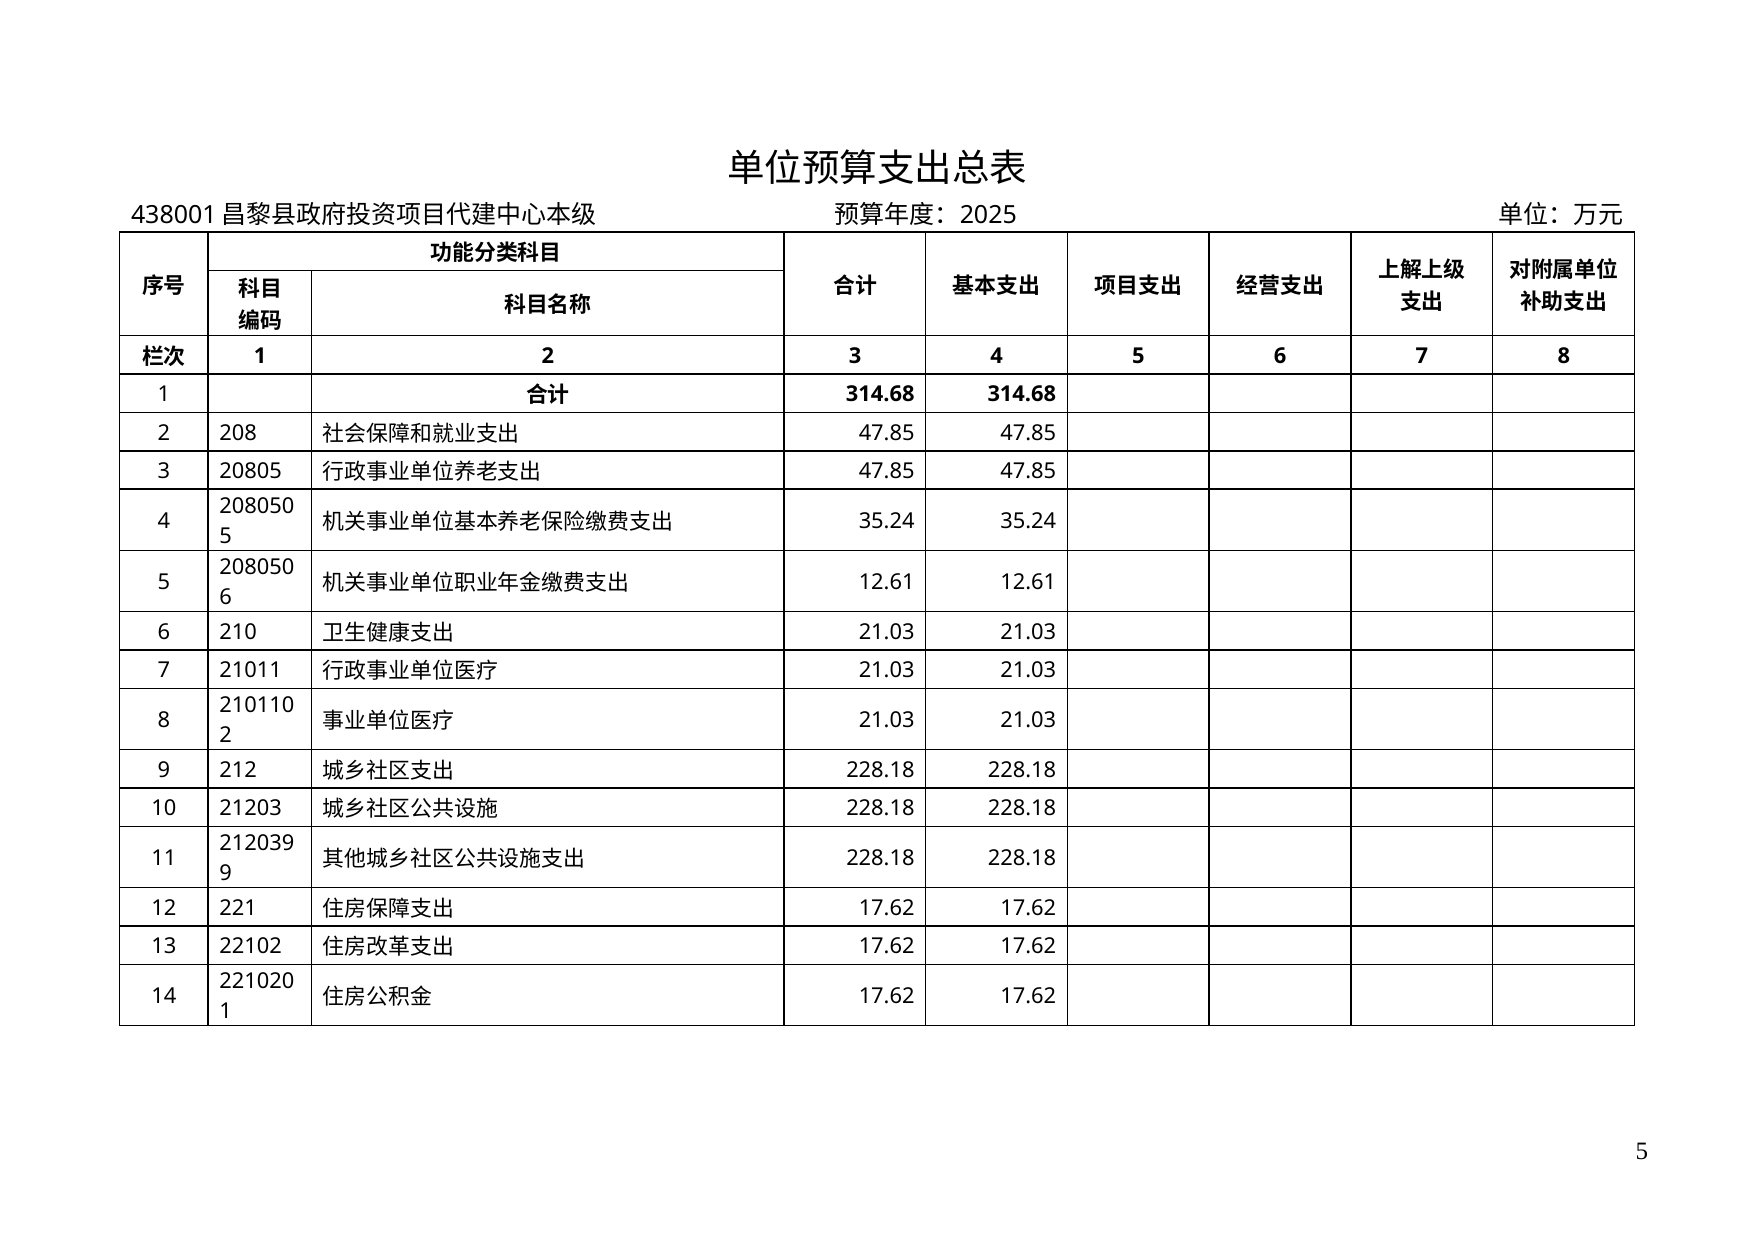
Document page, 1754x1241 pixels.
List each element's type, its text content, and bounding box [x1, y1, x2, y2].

table_cell [1068, 750, 1208, 787]
table_cell [1210, 651, 1350, 687]
table_cell 4 [120, 490, 207, 549]
table_cell [1352, 651, 1492, 687]
table_cell 17.62 [785, 965, 925, 1025]
table_cell 12.61 [926, 551, 1067, 611]
table_cell [1210, 927, 1350, 963]
table_cell 14 [120, 965, 207, 1025]
table_cell 228.18 [926, 789, 1067, 826]
table_cell [1493, 452, 1634, 488]
table_cell 3 [785, 336, 925, 373]
table_cell [1068, 888, 1208, 925]
table_cell [1352, 413, 1492, 450]
table_cell 1 [120, 375, 207, 411]
table_cell 228.18 [926, 750, 1067, 787]
table_cell [1068, 490, 1208, 549]
table_cell [1493, 827, 1634, 887]
table_cell [209, 375, 311, 411]
table_cell [1068, 927, 1208, 963]
table_cell [1352, 689, 1492, 749]
table_cell 35.24 [926, 490, 1067, 549]
table_cell 2120399 [209, 827, 311, 887]
table_cell 城乡社区公共设施 [312, 789, 783, 826]
table_cell 上解上级 支出 [1352, 233, 1492, 334]
table_cell [1352, 551, 1492, 611]
table_cell [1493, 750, 1634, 787]
table_cell 功能分类科目 [209, 233, 783, 270]
table_cell 12 [120, 888, 207, 925]
table_cell 社会保障和就业支出 [312, 413, 783, 450]
table_cell 2 [120, 413, 207, 450]
table_cell [1210, 413, 1350, 450]
text 单位预算支出总表 [106, 142, 1648, 193]
table_cell 合计 [785, 233, 925, 334]
table_cell 20805 [209, 452, 311, 488]
table_cell 2 [312, 336, 783, 373]
table_cell 47.85 [926, 452, 1067, 488]
table_cell [1352, 927, 1492, 963]
table_cell 6 [120, 612, 207, 649]
table_cell 住房保障支出 [312, 888, 783, 925]
table_cell 314.68 [785, 375, 925, 411]
table_cell 210 [209, 612, 311, 649]
table_cell 7 [120, 651, 207, 687]
table_cell [1210, 551, 1350, 611]
table_cell [1068, 413, 1208, 450]
table_cell [1352, 612, 1492, 649]
table_cell 1 [209, 336, 311, 373]
table_cell [1210, 375, 1350, 411]
table_cell 228.18 [926, 827, 1067, 887]
table_cell [1210, 827, 1350, 887]
table_cell [1210, 750, 1350, 787]
table_cell [1068, 452, 1208, 488]
table_cell [1210, 490, 1350, 549]
table_cell 21.03 [926, 651, 1067, 687]
table_cell 21.03 [926, 612, 1067, 649]
table_cell 事业单位医疗 [312, 689, 783, 749]
table_cell 8 [120, 689, 207, 749]
table_cell [1068, 965, 1208, 1025]
table_cell 8 [1493, 336, 1634, 373]
table_cell [1352, 452, 1492, 488]
table_cell 4 [926, 336, 1067, 373]
table_cell 科目 编码 [209, 271, 311, 334]
table_cell [1493, 551, 1634, 611]
table_cell 21203 [209, 789, 311, 826]
table_cell 卫生健康支出 [312, 612, 783, 649]
table_header 预算年度：2025 [785, 195, 1067, 231]
table_cell 21.03 [785, 651, 925, 687]
table_cell 35.24 [785, 490, 925, 549]
table_cell 17.62 [785, 927, 925, 963]
table_cell [1068, 651, 1208, 687]
table_cell [1493, 413, 1634, 450]
table_cell [1493, 375, 1634, 411]
table_cell [1352, 827, 1492, 887]
table_cell [1210, 689, 1350, 749]
table_cell 科目名称 [312, 271, 783, 334]
table_cell [1210, 789, 1350, 826]
table_cell 208 [209, 413, 311, 450]
table_cell 21.03 [785, 689, 925, 749]
table_cell 13 [120, 927, 207, 963]
table_cell [1210, 612, 1350, 649]
table_cell 行政事业单位医疗 [312, 651, 783, 687]
table_cell 合计 [312, 375, 783, 411]
table_cell 2080506 [209, 551, 311, 611]
table_cell 6 [1210, 336, 1350, 373]
table_cell 5 [1068, 336, 1208, 373]
table_cell 栏次 [120, 336, 207, 373]
table_cell [1068, 827, 1208, 887]
table_cell 17.62 [926, 888, 1067, 925]
table_header 单位：万元 [1068, 195, 1634, 231]
table_cell 机关事业单位职业年金缴费支出 [312, 551, 783, 611]
table_cell 3 [120, 452, 207, 488]
table_cell [1352, 888, 1492, 925]
table_cell [1068, 612, 1208, 649]
table_cell 住房公积金 [312, 965, 783, 1025]
table_cell [1493, 651, 1634, 687]
table_cell 10 [120, 789, 207, 826]
table_cell 2210201 [209, 965, 311, 1025]
table_cell 17.62 [785, 888, 925, 925]
table_cell [1210, 452, 1350, 488]
table_cell 21.03 [785, 612, 925, 649]
table_cell 228.18 [785, 750, 925, 787]
table_cell [1068, 789, 1208, 826]
table_cell [1210, 888, 1350, 925]
table_cell 经营支出 [1210, 233, 1350, 334]
table_cell [1210, 965, 1350, 1025]
table_cell [1068, 375, 1208, 411]
table_cell [1493, 927, 1634, 963]
table_cell 2101102 [209, 689, 311, 749]
table_cell 城乡社区支出 [312, 750, 783, 787]
table_cell 项目支出 [1068, 233, 1208, 334]
table_cell [1352, 375, 1492, 411]
table_cell 21.03 [926, 689, 1067, 749]
table_cell 12.61 [785, 551, 925, 611]
table_header 438001昌黎县政府投资项目代建中心本级 [120, 195, 783, 231]
table_cell 机关事业单位基本养老保险缴费支出 [312, 490, 783, 549]
table_cell 47.85 [785, 452, 925, 488]
table_cell 序号 [120, 233, 207, 334]
table_cell 21011 [209, 651, 311, 687]
table_cell 行政事业单位养老支出 [312, 452, 783, 488]
table_cell 9 [120, 750, 207, 787]
table_cell 对附属单位补助支出 [1493, 233, 1634, 334]
table_cell [1493, 689, 1634, 749]
table_cell 228.18 [785, 789, 925, 826]
table_cell 2080505 [209, 490, 311, 549]
table_cell 228.18 [785, 827, 925, 887]
table_cell [1352, 789, 1492, 826]
table_cell [1493, 789, 1634, 826]
table_cell 314.68 [926, 375, 1067, 411]
table_cell [1352, 965, 1492, 1025]
table_cell 11 [120, 827, 207, 887]
table_cell 17.62 [926, 965, 1067, 1025]
table_cell 17.62 [926, 927, 1067, 963]
table_cell 47.85 [785, 413, 925, 450]
table_cell [1493, 888, 1634, 925]
table_cell 7 [1352, 336, 1492, 373]
table_cell [1493, 965, 1634, 1025]
table_cell 基本支出 [926, 233, 1067, 334]
table_cell [1493, 490, 1634, 549]
table_cell [1068, 551, 1208, 611]
table_cell [1068, 689, 1208, 749]
table_cell [1352, 490, 1492, 549]
table_cell 5 [120, 551, 207, 611]
table_cell 其他城乡社区公共设施支出 [312, 827, 783, 887]
table_cell 47.85 [926, 413, 1067, 450]
table_cell [1352, 750, 1492, 787]
table_cell 住房改革支出 [312, 927, 783, 963]
table_cell 212 [209, 750, 311, 787]
table_cell 221 [209, 888, 311, 925]
table_cell 22102 [209, 927, 311, 963]
table_cell [1493, 612, 1634, 649]
